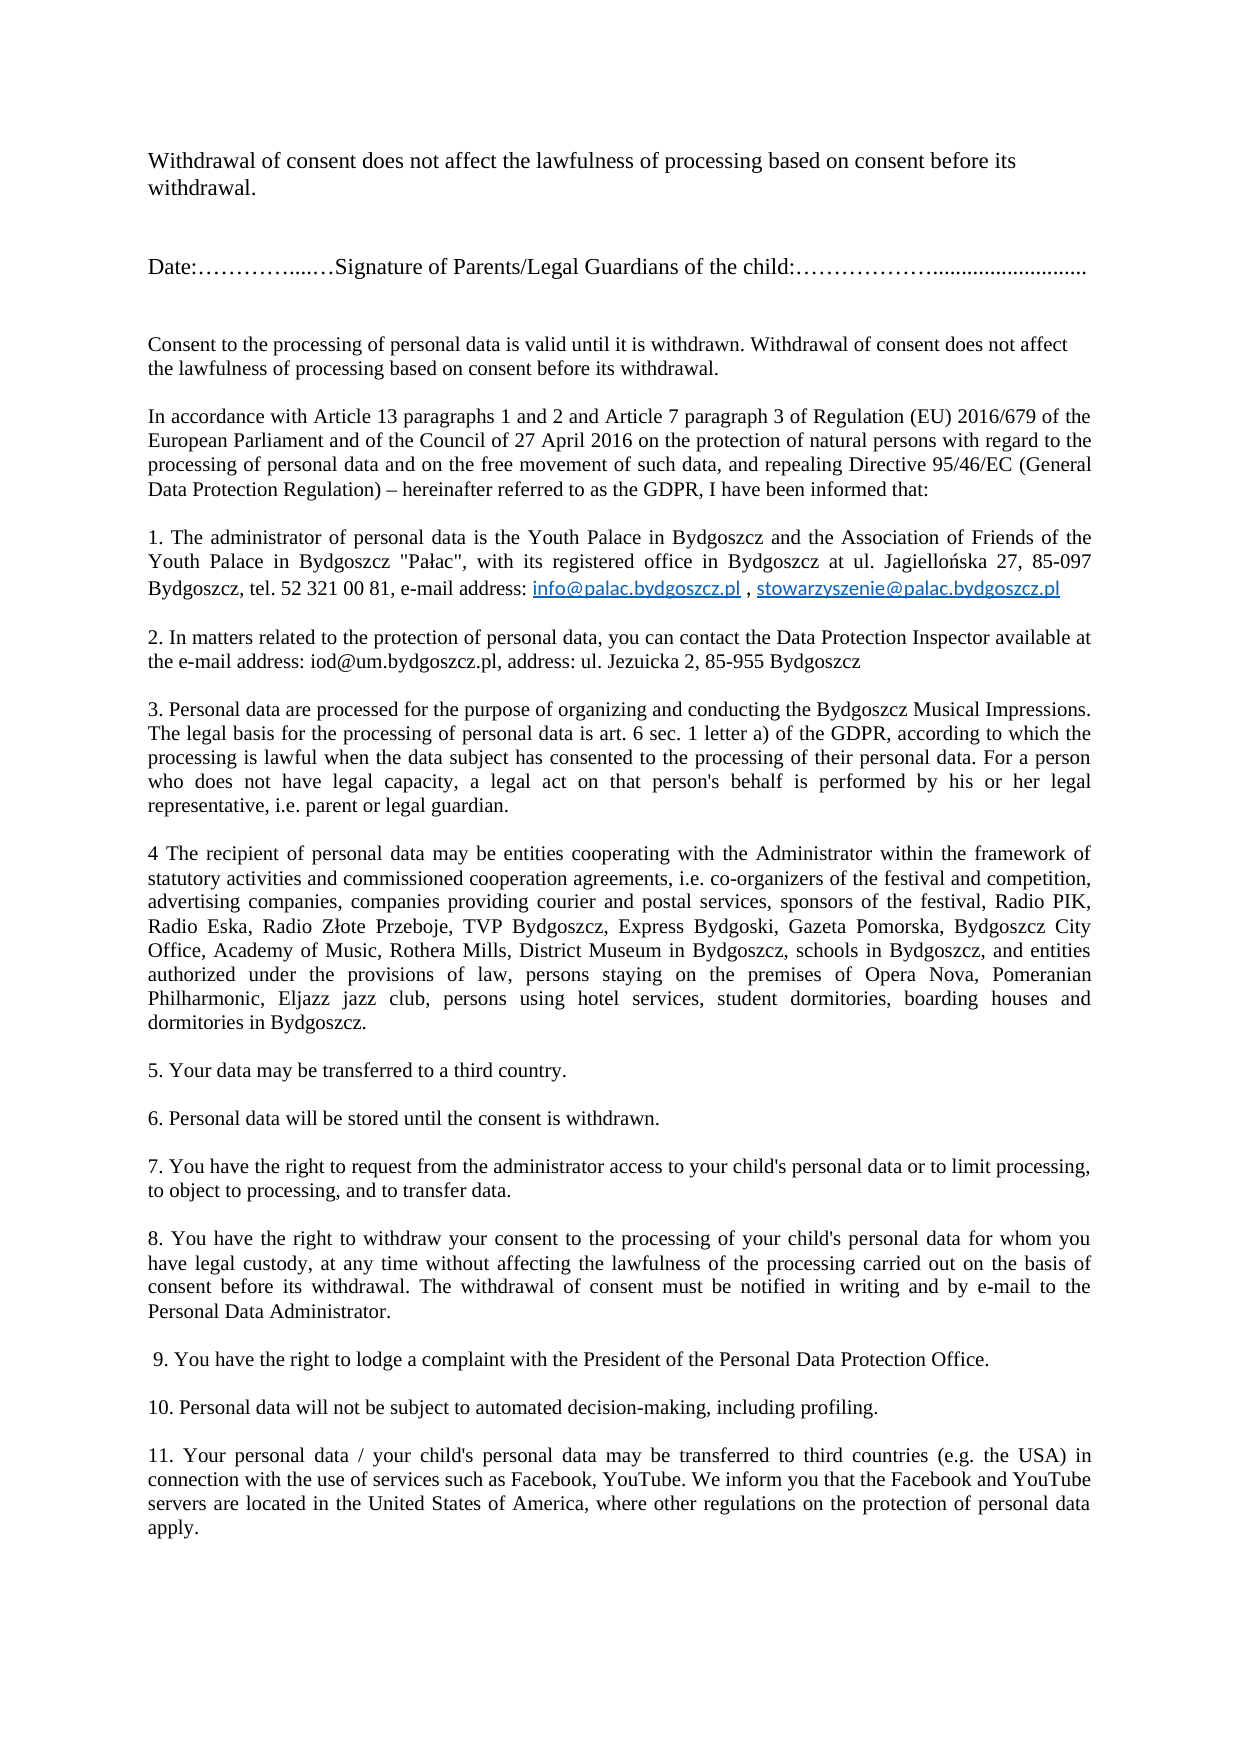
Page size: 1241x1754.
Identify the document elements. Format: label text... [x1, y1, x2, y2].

text 1. The administrator of personal data is the Youth Palace in Bydgoszcz and the Association of Friends of the Youth Palace in Bydgoszcz "Pałac", with its registered office in Bydgoszcz at ul. Jagiellońska 27, 85-097 Bydgoszcz, tel. 52 321 00 81, e-mail address: info@palac.bydgoszcz.pl , stowarzyszenie@palac.bydgoszcz.pl [148, 524, 1093, 601]
text In accordance with Article 13 paragraphs 1 and 2 and Article 7 paragraph 3 of Regulation (EU) 2016/679 of the European Parliament and of the Council of 27 April 2016 on the protection of natural persons with regard to the processing of personal data and on the free movement of such data, and repealing Directive 95/46/EC (General Data Protection Regulation) – hereinafter referred to as the GDPR, I have been informed that: [148, 404, 1093, 501]
text Consent to the processing of personal data is valid until it is withdrawn. Withdrawal of consent does not affect the lawfulness of processing based on consent before its withdrawal. [148, 332, 1093, 380]
text 9. You have the right to lodge a complaint with the President of the Personal Data Protection Office. [148, 1347, 1093, 1371]
text 2. In matters related to the protection of personal data, you can contact the Data Protection Inspector available at the e-mail address: iod@um.bydgoszcz.pl, address: ul. Jezuicka 2, 85-955 Bydgoszcz [148, 625, 1093, 673]
text 7. You have the right to request from the administrator access to your child's personal data or to limit processing, to object to processing, and to transfer data. [148, 1154, 1093, 1202]
text Date:…………....…Signature of Parents/Legal Guardians of the child:………………........................... [148, 253, 1093, 279]
text 11. Your personal data / your child's personal data may be transferred to third countries (e.g. the USA) in connection with the use of services such as Facebook, YouTube. We inform you that the Facebook and YouTube servers are located in the United States of America, where other regulations on the protection of personal data apply. [148, 1443, 1093, 1539]
text 8. You have the right to withdraw your consent to the processing of your child's personal data for whom you have legal custody, at any time without affecting the lawfulness of the processing carried out on the basis of consent before its withdrawal. The withdrawal of consent must be notified in writing and by e-mail to the Personal Data Administrator. [148, 1226, 1093, 1323]
text 6. Personal data will be stored until the consent is withdrawn. [148, 1106, 1093, 1130]
text 5. Your data may be transferred to a third country. [148, 1058, 1093, 1082]
text 10. Personal data will not be subject to automated decision-making, including profiling. [148, 1395, 1093, 1419]
text Withdrawal of consent does not affect the lawfulness of processing based on consent before its withdrawal. [148, 148, 1093, 200]
text 4 The recipient of personal data may be entities cooperating with the Administrator within the framework of statutory activities and commissioned cooperation agreements, i.e. co-organizers of the festival and competition, advertising companies, companies providing courier and postal services, sponsors of the festival, Radio PIK, Radio Eska, Radio Złote Przeboje, TVP Bydgoszcz, Express Bydgoski, Gazeta Pomorska, Bydgoszcz City Office, Academy of Music, Rothera Mills, District Museum in Bydgoszcz, schools in Bydgoszcz, and entities authorized under the provisions of law, persons staying on the premises of Opera Nova, Pomeranian Philharmonic, Eljazz jazz club, persons using hotel services, student dormitories, boarding houses and dormitories in Bydgoszcz. [148, 841, 1093, 1034]
text 3. Personal data are processed for the purpose of organizing and conducting the Bydgoszcz Musical Impressions. The legal basis for the processing of personal data is art. 6 sec. 1 letter a) of the GDPR, according to which the processing is lawful when the data subject has consented to the processing of their personal data. For a person who does not have legal capacity, a legal act on that person's behalf is performed by his or her legal representative, i.e. parent or legal guardian. [148, 697, 1093, 817]
